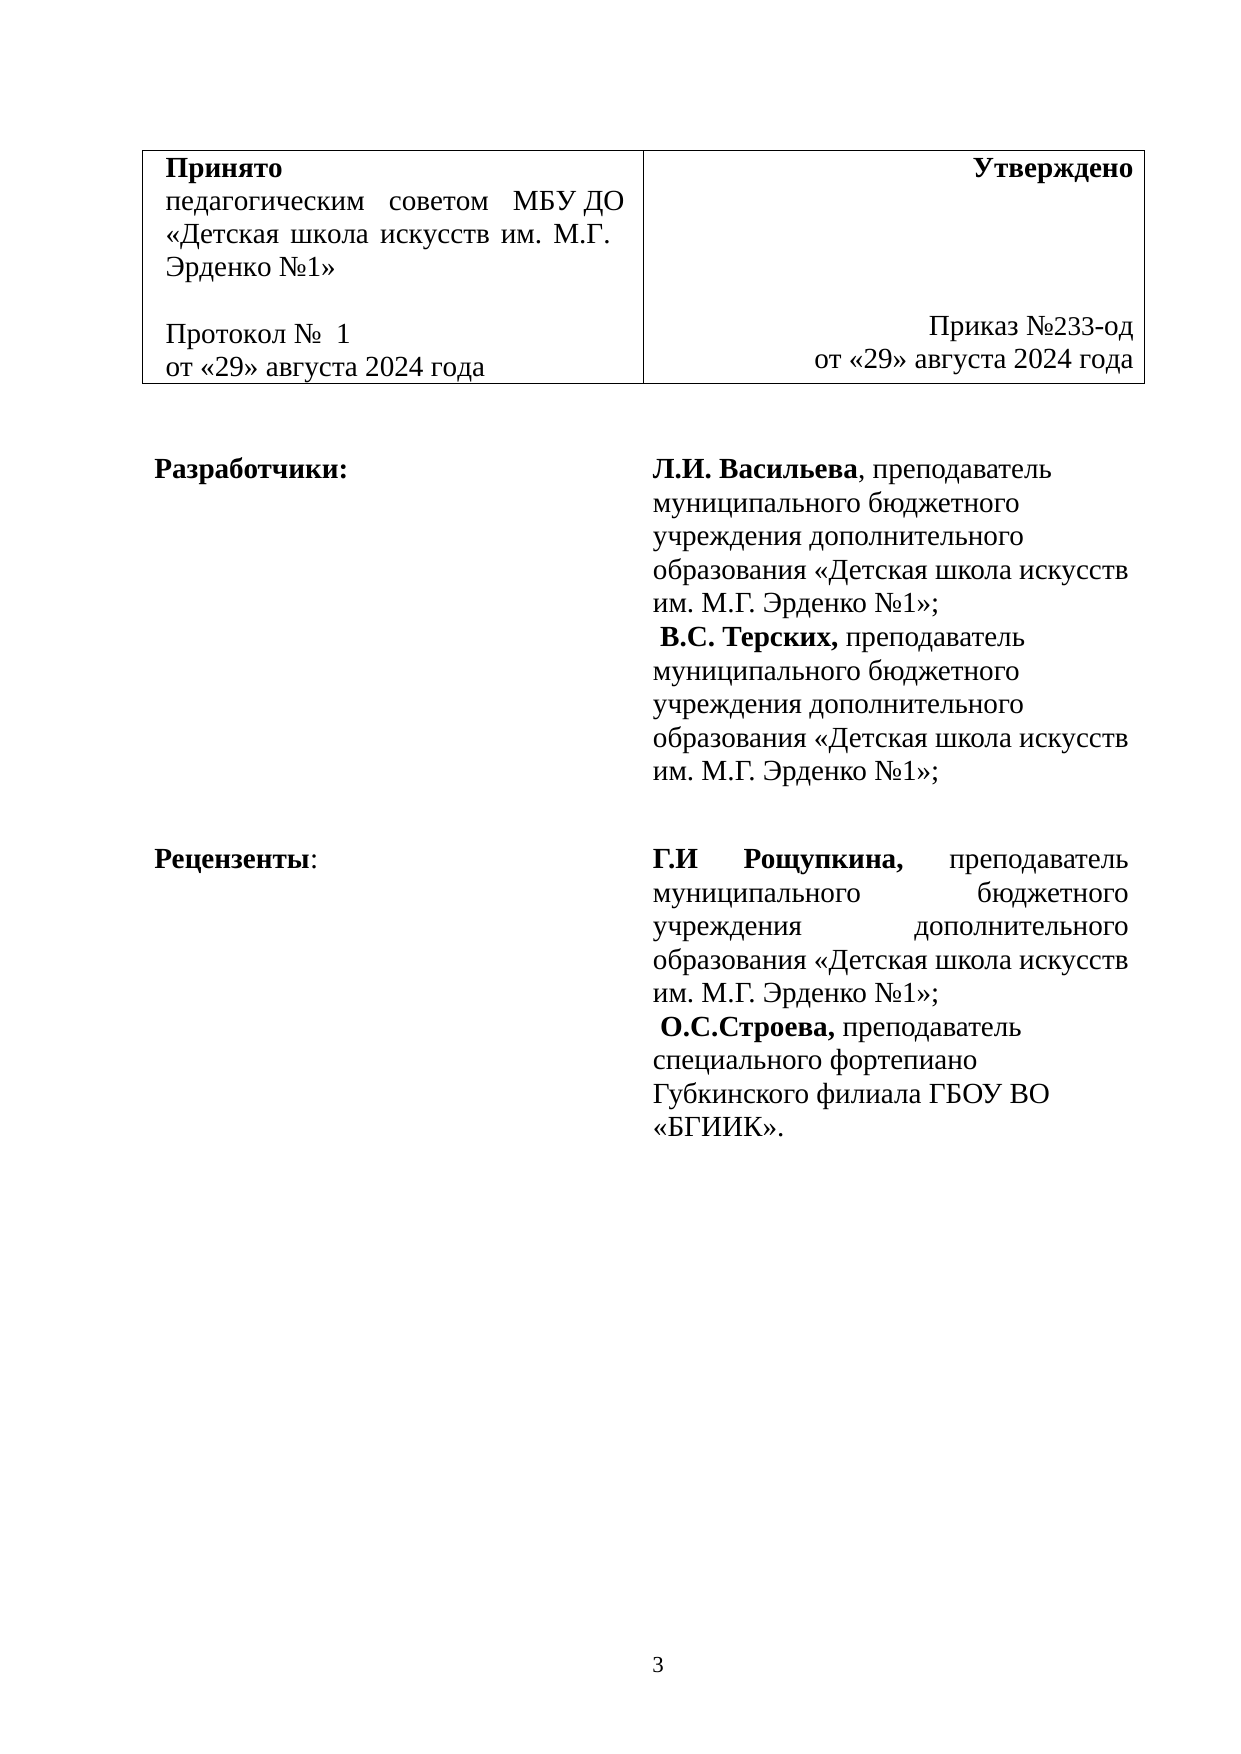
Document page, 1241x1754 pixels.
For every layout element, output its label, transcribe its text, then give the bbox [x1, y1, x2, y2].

table_header Л.И. Васильева, преподаватель муниципального бюджетного учреждения дополнительного образования «Детская школа искусств им. М.Г. Эрденко №1»; В.С. Терских, преподаватель муниципального бюджетного учреждения дополнительного образования «Детская школа искусств им. М.Г. Эрденко №1»; [641, 451, 1140, 841]
table_cell Г.И Рощупкина, преподаватель муниципального бюджетного учреждения дополнительного образования «Детская школа искусств им. М.Г. Эрденко №1»; О.С.Строева, преподаватель специального фортепиано Губкинского филиала ГБОУ ВО «БГИИК». [641, 841, 1140, 1197]
table_cell Рецензенты: [143, 841, 641, 1197]
table_header Утверждено Приказ №233-од от «29» августа 2024 года [644, 151, 1144, 383]
table_header Разработчики: [143, 451, 641, 841]
table_header Принято педагогическим советом МБУ ДО «Детская школа искусств им. М.Г. Эрденко №1» Протокол № 1 от «29» августа 2024 года [143, 151, 643, 383]
